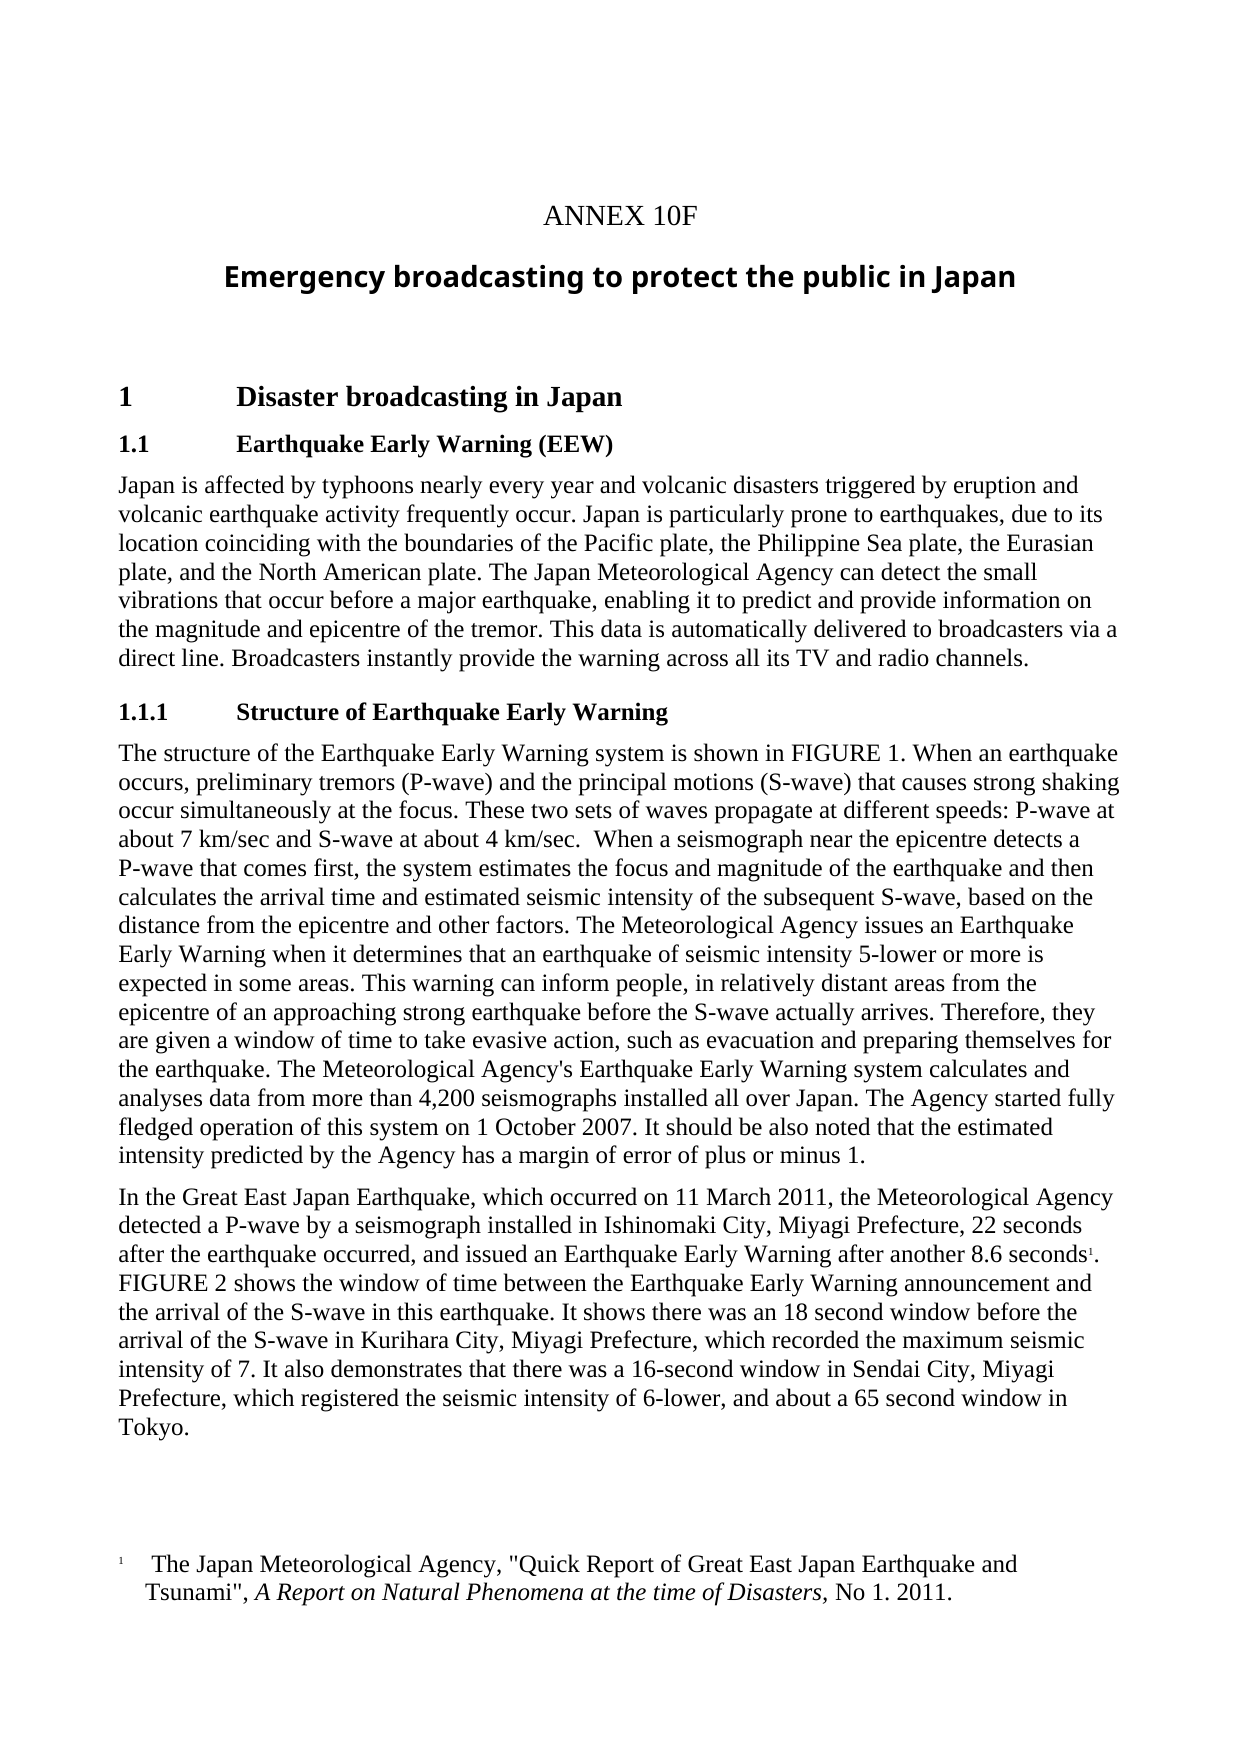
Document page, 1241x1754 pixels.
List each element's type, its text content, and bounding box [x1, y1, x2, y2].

text The structure of the Earthquake Early Warning system is shown in FIGURE 1. When an earthquake occurs, preliminary tremors (P-wave) and the principal motions (S-wave) that causes strong shaking occur simultaneously at the focus. These two sets of waves propagate at different speeds: P-wave at about 7 km/sec and S-wave at about 4 km/sec. When a seismograph near the epicentre detects a P-wave that comes first, the system estimates the focus and magnitude of the earthquake and then calculates the arrival time and estimated seismic intensity of the subsequent S-wave, based on the distance from the epicentre and other factors. The Meteorological Agency issues an Earthquake Early Warning when it determines that an earthquake of seismic intensity 5-lower or more is expected in some areas. This warning can inform people, in relatively distant areas from the epicentre of an approaching strong earthquake before the S-wave actually arrives. Therefore, they are given a window of time to take evasive action, such as evacuation and preparing themselves for the earthquake. The Meteorological Agency's Earthquake Early Warning system calculates and analyses data from more than 4,200 seismographs installed all over Japan. The Agency started fully fledged operation of this system on 1 October 2007. It should be also noted that the estimated intensity predicted by the Agency has a margin of error of plus or minus 1. [118, 738, 1122, 1169]
text Japan is affected by typhoons nearly every year and volcanic disasters triggered by eruption and volcanic earthquake activity frequently occur. Japan is particularly prone to earthquakes, due to its location coinciding with the boundaries of the Pacific plate, the Philippine Sea plate, the Eurasian plate, and the North American plate. The Japan Meteorological Agency can detect the small vibrations that occur before a major earthquake, enabling it to predict and provide information on the magnitude and epicentre of the tremor. This data is automatically delivered to broadcasters via a direct line. Broadcasters instantly provide the warning across all its TV and radio channels. [118, 470, 1122, 672]
text In the Great East Japan Earthquake, which occurred on 11 March 2011, the Meteorological Agency detected a P-wave by a seismograph installed in Ishinomaki City, Miyagi Prefecture, 22 seconds after the earthquake occurred, and issued an Earthquake Early Warning after another 8.6 seconds. FIGURE 2 shows the window of time between the Earthquake Early Warning announcement and the arrival of the S-wave in this earthquake. It shows there was an 18 second window before the arrival of the S-wave in Kurihara City, Miyagi Prefecture, which recorded the maximum seismic intensity of 7. It also demonstrates that there was a 16-second window in Sendai City, Miyagi Prefecture, which registered the seismic intensity of 6-lower, and about a 65 second window in Tokyo. [118, 1182, 1122, 1440]
subtitle Structure of Earthquake Early Warning [118, 697, 1122, 725]
text ANNEX 10F [118, 198, 1122, 231]
list Disaster broadcasting in Japan [118, 379, 1122, 412]
title Emergency broadcasting to protect the public in Japan [118, 256, 1122, 296]
list Earthquake Early Warning (EEW) [118, 429, 1122, 458]
